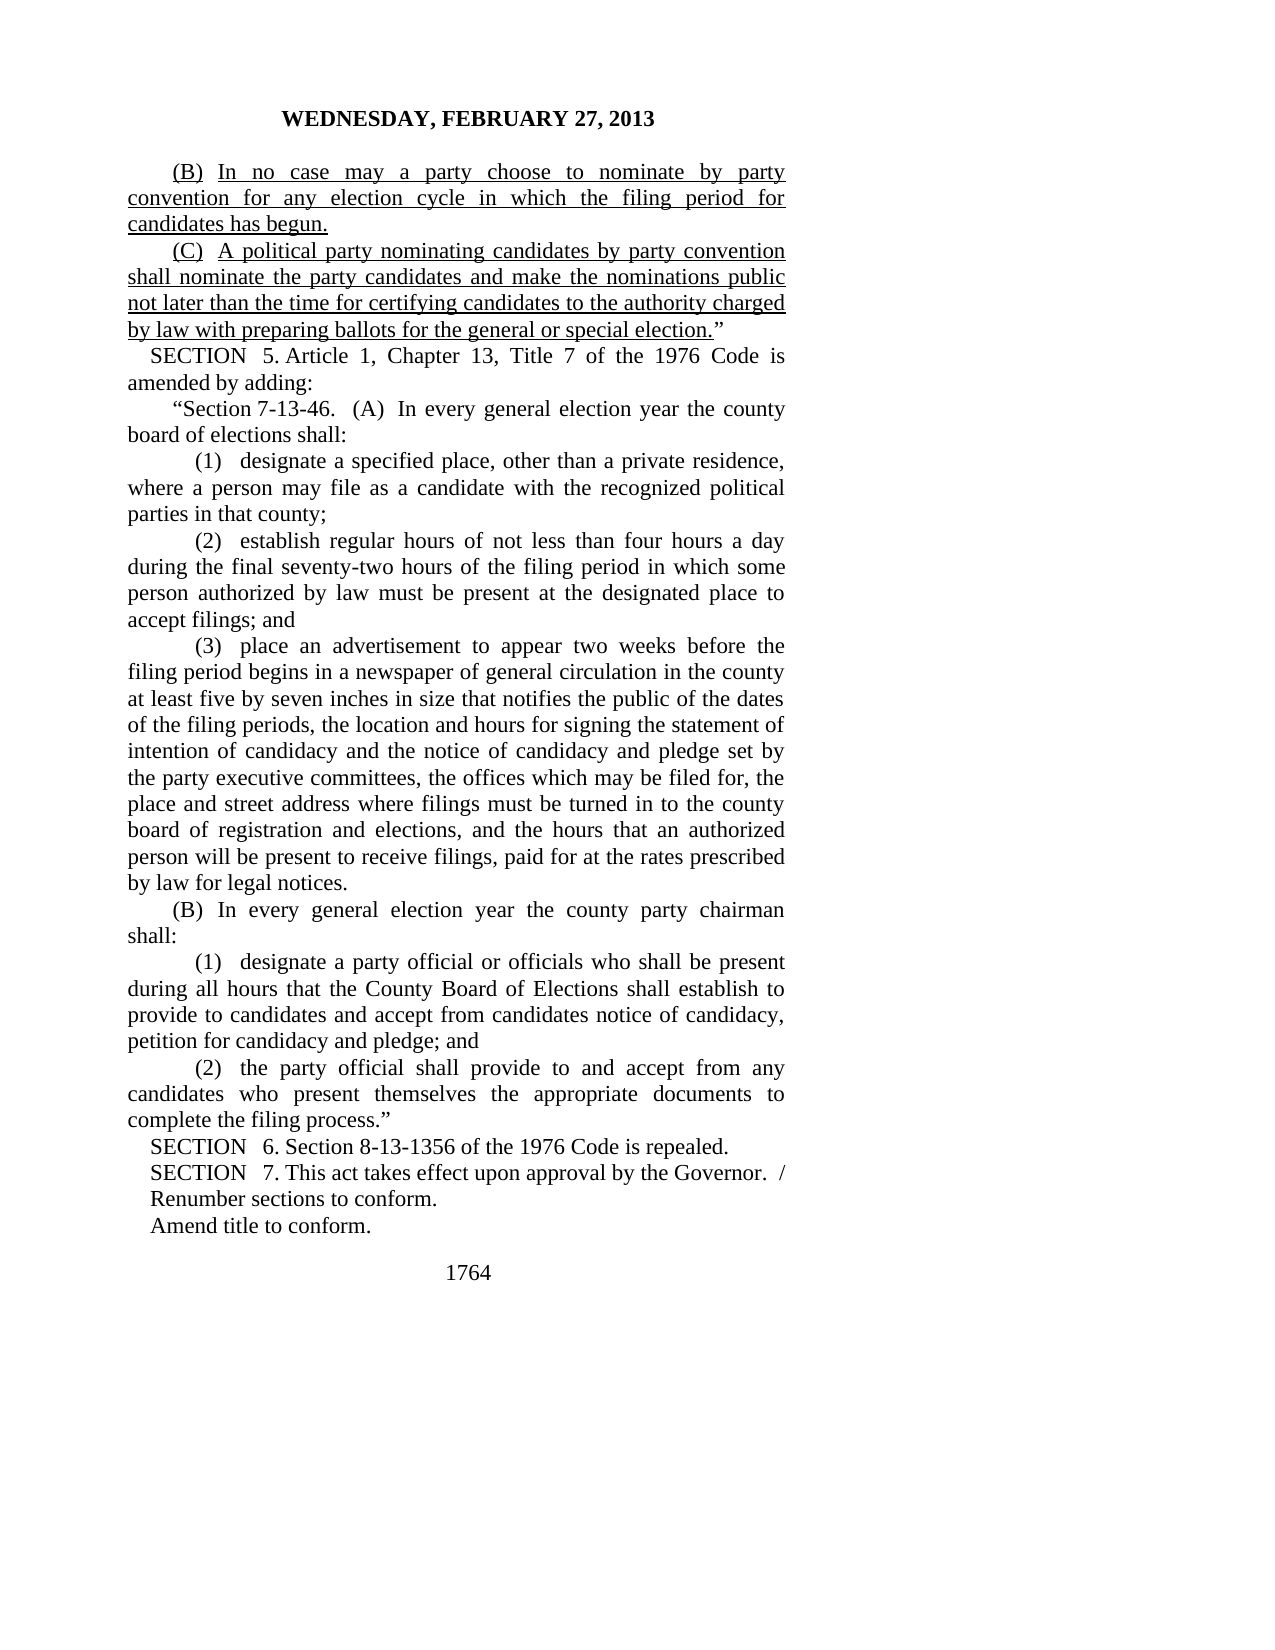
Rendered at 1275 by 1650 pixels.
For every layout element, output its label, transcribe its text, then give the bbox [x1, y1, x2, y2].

text (3) place an advertisement to appear two weeks before the filing period begins in a newspaper of general circulation in the county at least five by seven inches in size that notifies the public of the dates of the filing periods, the location and hours for signing the statement of intention of candidacy and the notice of candidacy and pledge set by the party executive committees, the offices which may be filed for, the place and street address where filings must be turned in to the county board of registration and elections, and the hours that an authorized person will be present to receive filings, paid for at the rates prescribed by law for legal notices. [127, 632, 786, 896]
text SECTION 6. Section 8-13-1356 of the 1976 Code is repealed. [127, 1133, 786, 1159]
text (2) the party official shall provide to and accept from any candidates who present themselves the appropriate documents to complete the filing process.” [127, 1054, 786, 1133]
text (B) In no case may a party choose to nominate by party convention for any election cycle in which the filing period for candidates has begun. [127, 158, 786, 207]
text “Section 7-13-46. (A) In every general election year the county board of elections shall: [127, 395, 786, 448]
text (B) In every general election year the county party chairman shall: [127, 896, 786, 948]
text (B) In no case may a party choose to nominate by party convention for any election cycle in which the filing period for candidates has begun. [127, 208, 786, 237]
text Renumber sections to conform. [127, 1186, 786, 1212]
text (1) designate a specified place, other than a private residence, where a person may file as a candidate with the recognized political parties in that county; [127, 448, 786, 527]
text Amend title to conform. [127, 1212, 786, 1238]
text (1) designate a party official or officials who shall be present during all hours that the County Board of Elections shall establish to provide to candidates and accept from candidates notice of candidacy, petition for candidacy and pledge; and [127, 948, 786, 1054]
text SECTION 5. Article 1, Chapter 13, Title 7 of the 1976 Code is amended by adding: [127, 342, 786, 395]
text SECTION 7. This act takes effect upon approval by the Governor. / [127, 1159, 786, 1186]
text (C) A political party nominating candidates by party convention shall nominate the party candidates and make the nominations public not later than the time for certifying candidates to the authority charged by law with preparing ballots for the general or special election.” [127, 237, 786, 286]
text (C) A political party nominating candidates by party convention shall nominate the party candidates and make the nominations public not later than the time for certifying candidates to the authority charged by law with preparing ballots for the general or special election.” [127, 313, 786, 342]
text (2) establish regular hours of not less than four hours a day during the final seventy-two hours of the filing period in which some person authorized by law must be present at the designated place to accept filings; and [127, 527, 786, 632]
text (C) A political party nominating candidates by party convention shall nominate the party candidates and make the nominations public not later than the time for certifying candidates to the authority charged by law with preparing ballots for the general or special election.” [127, 287, 786, 312]
